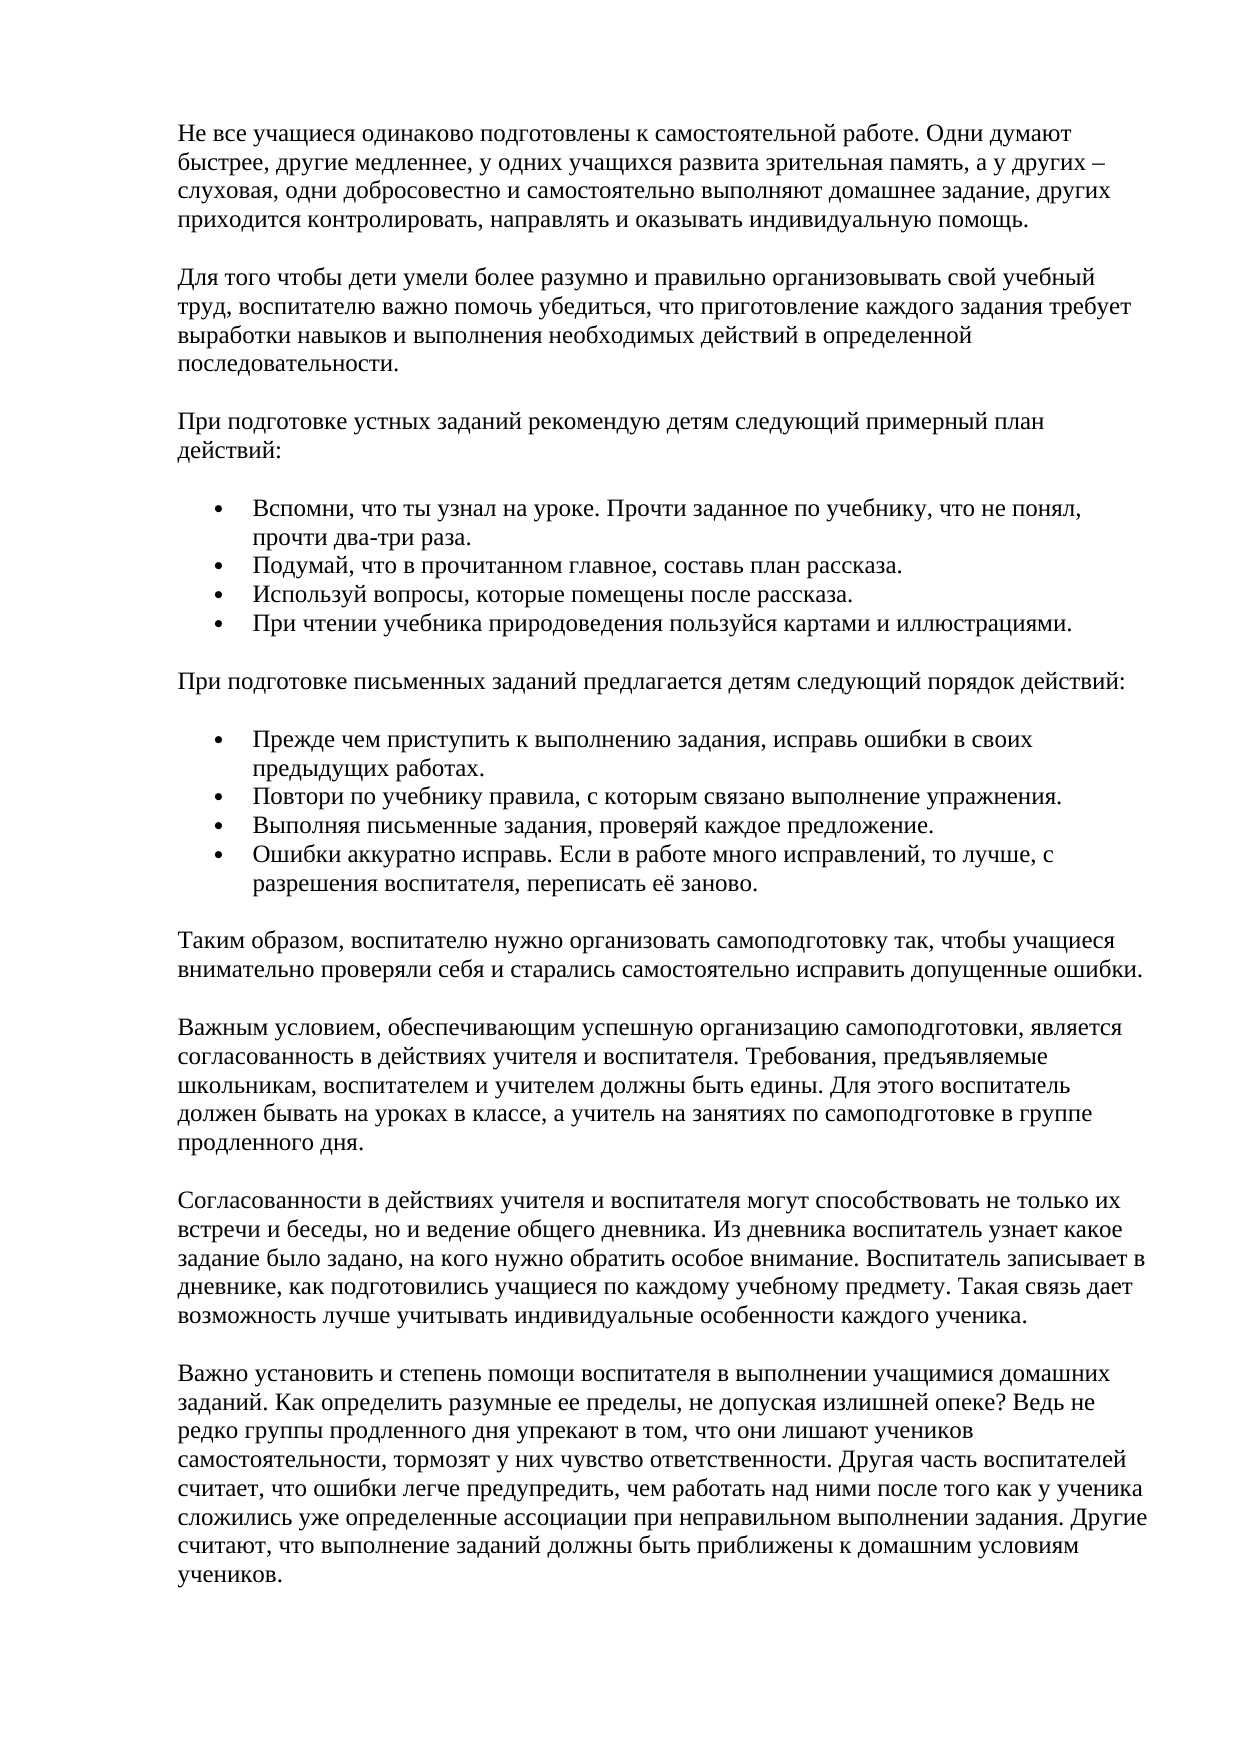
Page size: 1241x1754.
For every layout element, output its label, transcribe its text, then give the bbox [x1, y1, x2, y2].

list Вспомни, что ты узнал на уроке. Прочти заданное по учебнику, что не понял, прочти два-три раза. [215, 493, 1152, 551]
text Согласованности в действиях учителя и воспитателя могут способствовать не только их встречи и беседы, но и ведение общего дневника. Из дневника воспитатель узнает какое задание было задано, на кого нужно обратить особое внимание. Воспитатель записывает в дневнике, как подготовились учащиеся по каждому учебному предмету. Такая связь дает возможность лучше учитывать индивидуальные особенности каждого ученика. [177, 1185, 1152, 1329]
text Таким образом, воспитателю нужно организовать самоподготовку так, чтобы учащиеся внимательно проверяли себя и старались самостоятельно исправить допущенные ошибки. [177, 926, 1152, 983]
list Прежде чем приступить к выполнению задания, исправь ошибки в своих предыдущих работах. [215, 724, 1152, 781]
text При подготовке письменных заданий предлагается детям следующий порядок действий: [177, 666, 1152, 695]
text При подготовке устных заданий рекомендую детям следующий примерный план действий: [177, 406, 1152, 464]
list При чтении учебника природоведения пользуйся картами и иллюстрациями. [215, 608, 1152, 637]
list Используй вопросы, которые помещены после рассказа. [215, 579, 1152, 608]
list Ошибки аккуратно исправь. Если в работе много исправлений, то лучше, с разрешения воспитателя, переписать её заново. [215, 839, 1152, 896]
list Выполняя письменные задания, проверяй каждое предложение. [215, 810, 1152, 839]
text Важно установить и степень помощи воспитателя в выполнении учащимися домашних заданий. Как определить разумные ее пределы, не допуская излишней опеке? Ведь не редко группы продленного дня упрекают в том, что они лишают учеников самостоятельности, тормозят у них чувство ответственности. Другая часть воспитателей считает, что ошибки легче предупредить, чем работать над ними после того как у ученика сложились уже определенные ассоциации при неправильном выполнении задания. Другие считают, что выполнение заданий должны быть приближены к домашним условиям учеников. [177, 1358, 1152, 1588]
list Повтори по учебнику правила, с которым связано выполнение упражнения. [215, 781, 1152, 810]
text Важным условием, обеспечивающим успешную организацию самоподготовки, является согласованность в действиях учителя и воспитателя. Требования, предъявляемые школьникам, воспитателем и учителем должны быть едины. Для этого воспитатель должен бывать на уроках в классе, а учитель на занятиях по самоподготовке в группе продленного дня. [177, 1012, 1152, 1156]
list Подумай, что в прочитанном главное, составь план рассказа. [215, 551, 1152, 579]
text Не все учащиеся одинаково подготовлены к самостоятельной работе. Одни думают быстрее, другие медленнее, у одних учащихся развита зрительная память, а у других – слуховая, одни добросовестно и самостоятельно выполняют домашнее задание, других приходится контролировать, направлять и оказывать индивидуальную помощь. [177, 118, 1152, 233]
text Для того чтобы дети умели более разумно и правильно организовывать свой учебный труд, воспитателю важно помочь убедиться, что приготовление каждого задания требует выработки навыков и выполнения необходимых действий в определенной последовательности. [177, 262, 1152, 377]
